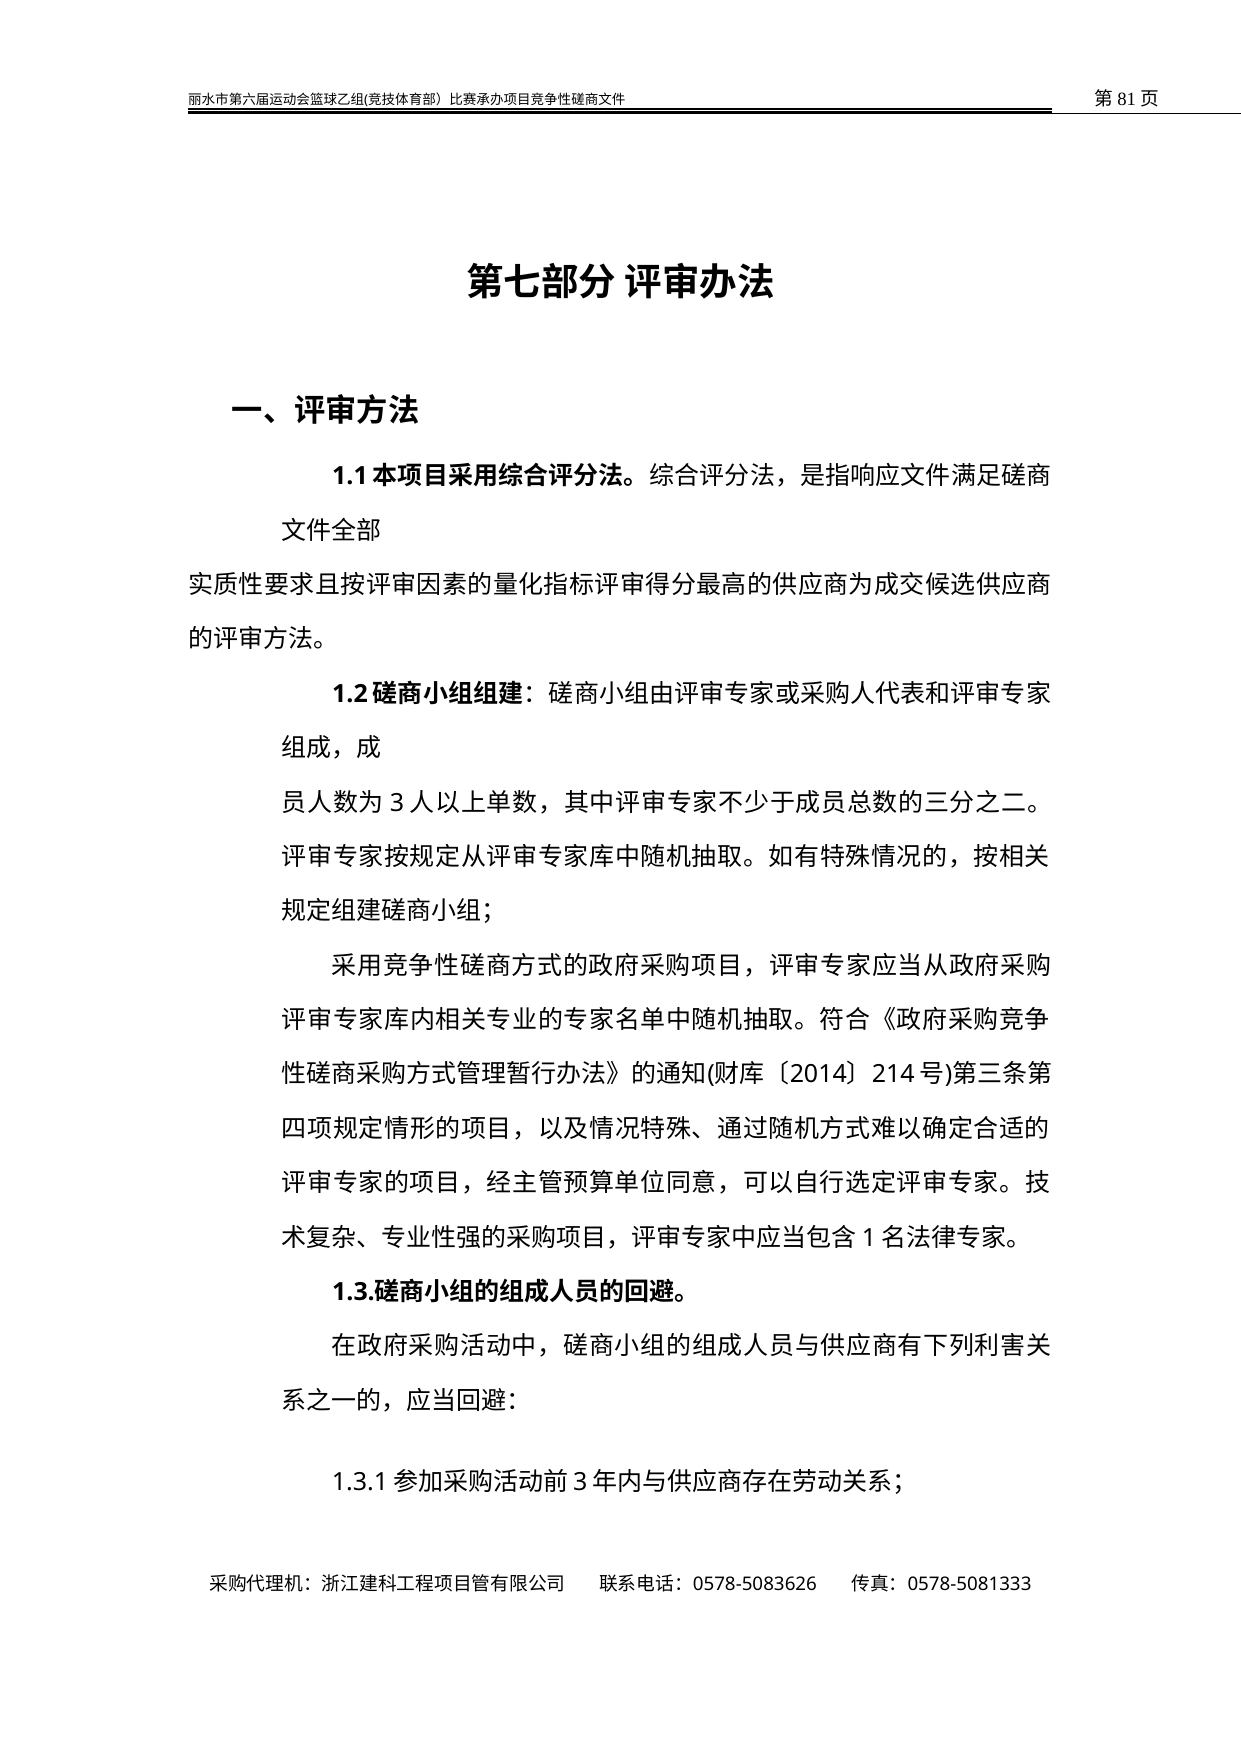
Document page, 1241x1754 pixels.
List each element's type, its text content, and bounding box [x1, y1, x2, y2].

text 员人数为3人以上单数，其中评审专家不少于成员总数的三分之二。评审专家按规定从评审专家库中随机抽取。如有特殊情况的，按相关规定组建磋商小组； [282, 782, 1052, 927]
text 在政府采购活动中，磋商小组的组成人员与供应商有下列利害关系之一的，应当回避： [282, 1326, 1052, 1416]
text 采用竞争性磋商方式的政府采购项目，评审专家应当从政府采购评审专家库内相关专业的专家名单中随机抽取。符合《政府采购竞争性磋商采购方式管理暂行办法》的通知(财库〔2014〕214号)第三条第四项规定情形的项目，以及情况特殊、通过随机方式难以确定合适的评审专家的项目，经主管预算单位同意，可以自行选定评审专家。技术复杂、专业性强的采购项目，评审专家中应当包含1名法律专家。 [282, 945, 1052, 1253]
text 1.2磋商小组组建：磋商小组由评审专家或采购人代表和评审专家组成，成 [282, 673, 1052, 764]
subtitle 第七部分 评审办法 [188, 252, 1052, 306]
title 评审方法 [188, 386, 1052, 431]
text 1.3.磋商小组的组成人员的回避。 [282, 1271, 1052, 1308]
text 1.1本项目采用综合评分法。综合评分法，是指响应文件满足磋商文件全部 [282, 456, 1052, 546]
text 1.3.1参加采购活动前3年内与供应商存在劳动关系； [282, 1462, 1052, 1498]
text 实质性要求且按评审因素的量化指标评审得分最高的供应商为成交候选供应商的评审方法。 [188, 564, 1052, 655]
